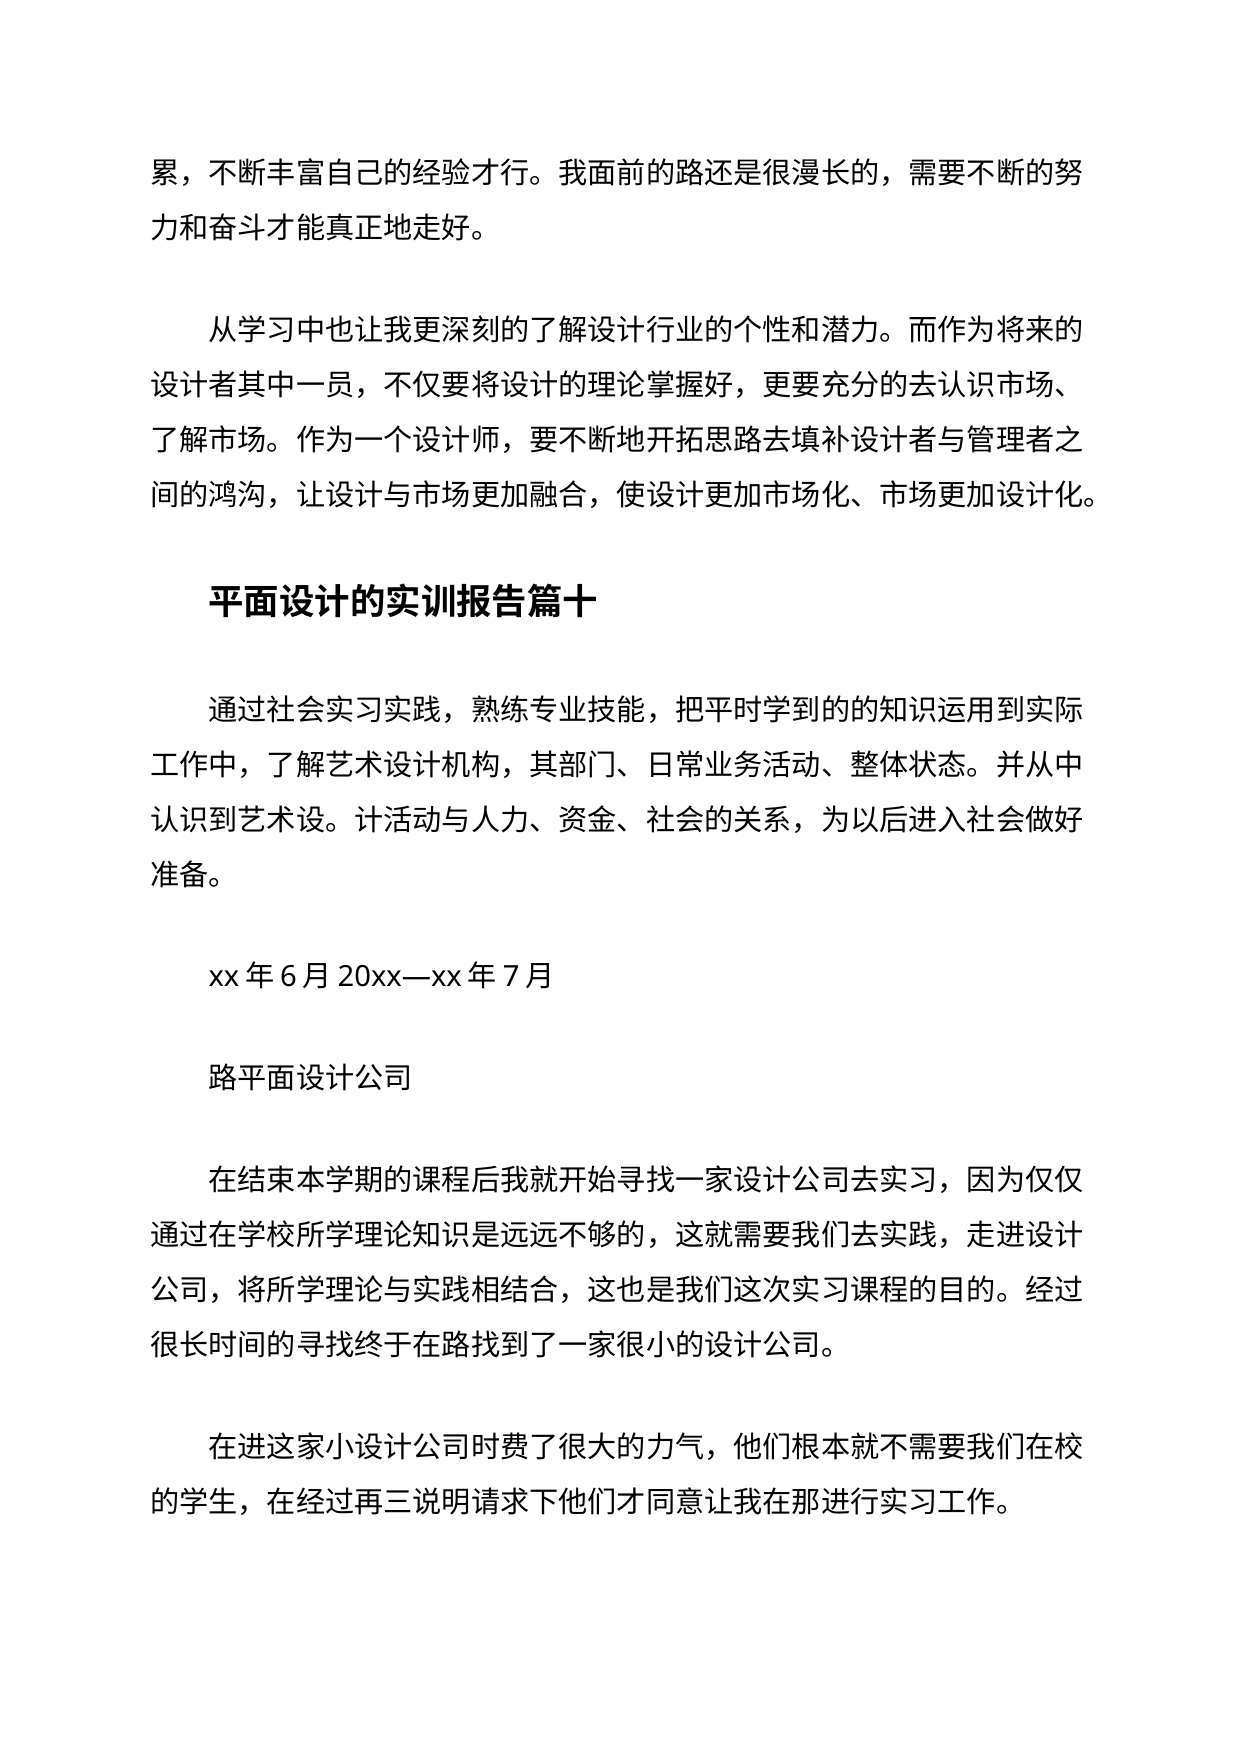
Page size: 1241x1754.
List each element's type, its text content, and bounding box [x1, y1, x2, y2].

text 通过社会实习实践，熟练专业技能，把平时学到的的知识运用到实际工作中，了解艺术设计机构，其部门、日常业务活动、整体状态。并从中认识到艺术设。计活动与人力、资金、社会的关系，为以后进入社会做好准备。 [150, 687, 1090, 893]
text 从学习中也让我更深刻的了解设计行业的个性和潜力。而作为将来的设计者其中一员，不仅要将设计的理论掌握好，更要充分的去认识市场、了解市场。作为一个设计师，要不断地开拓思路去填补设计者与管理者之间的鸿沟，让设计与市场更加融合，使设计更加市场化、市场更加设计化。 [150, 307, 1090, 514]
text 在进这家小设计公司时费了很大的力气，他们根本就不需要我们在校的学生，在经过再三说明请求下他们才同意让我在那进行实习工作。 [150, 1423, 1090, 1520]
text xx年6月20xx—xx年7月 [150, 953, 1090, 995]
text 路平面设计公司 [150, 1055, 1090, 1097]
text 在结束本学期的课程后我就开始寻找一家设计公司去实习，因为仅仅通过在学校所学理论知识是远远不够的，这就需要我们去实践，走进设计公司，将所学理论与实践相结合，这也是我们这次实习课程的目的。经过很长时间的寻找终于在路找到了一家很小的设计公司。 [150, 1157, 1090, 1364]
text 平面设计的实训报告篇十 [150, 573, 1090, 624]
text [150, 150, 1090, 247]
